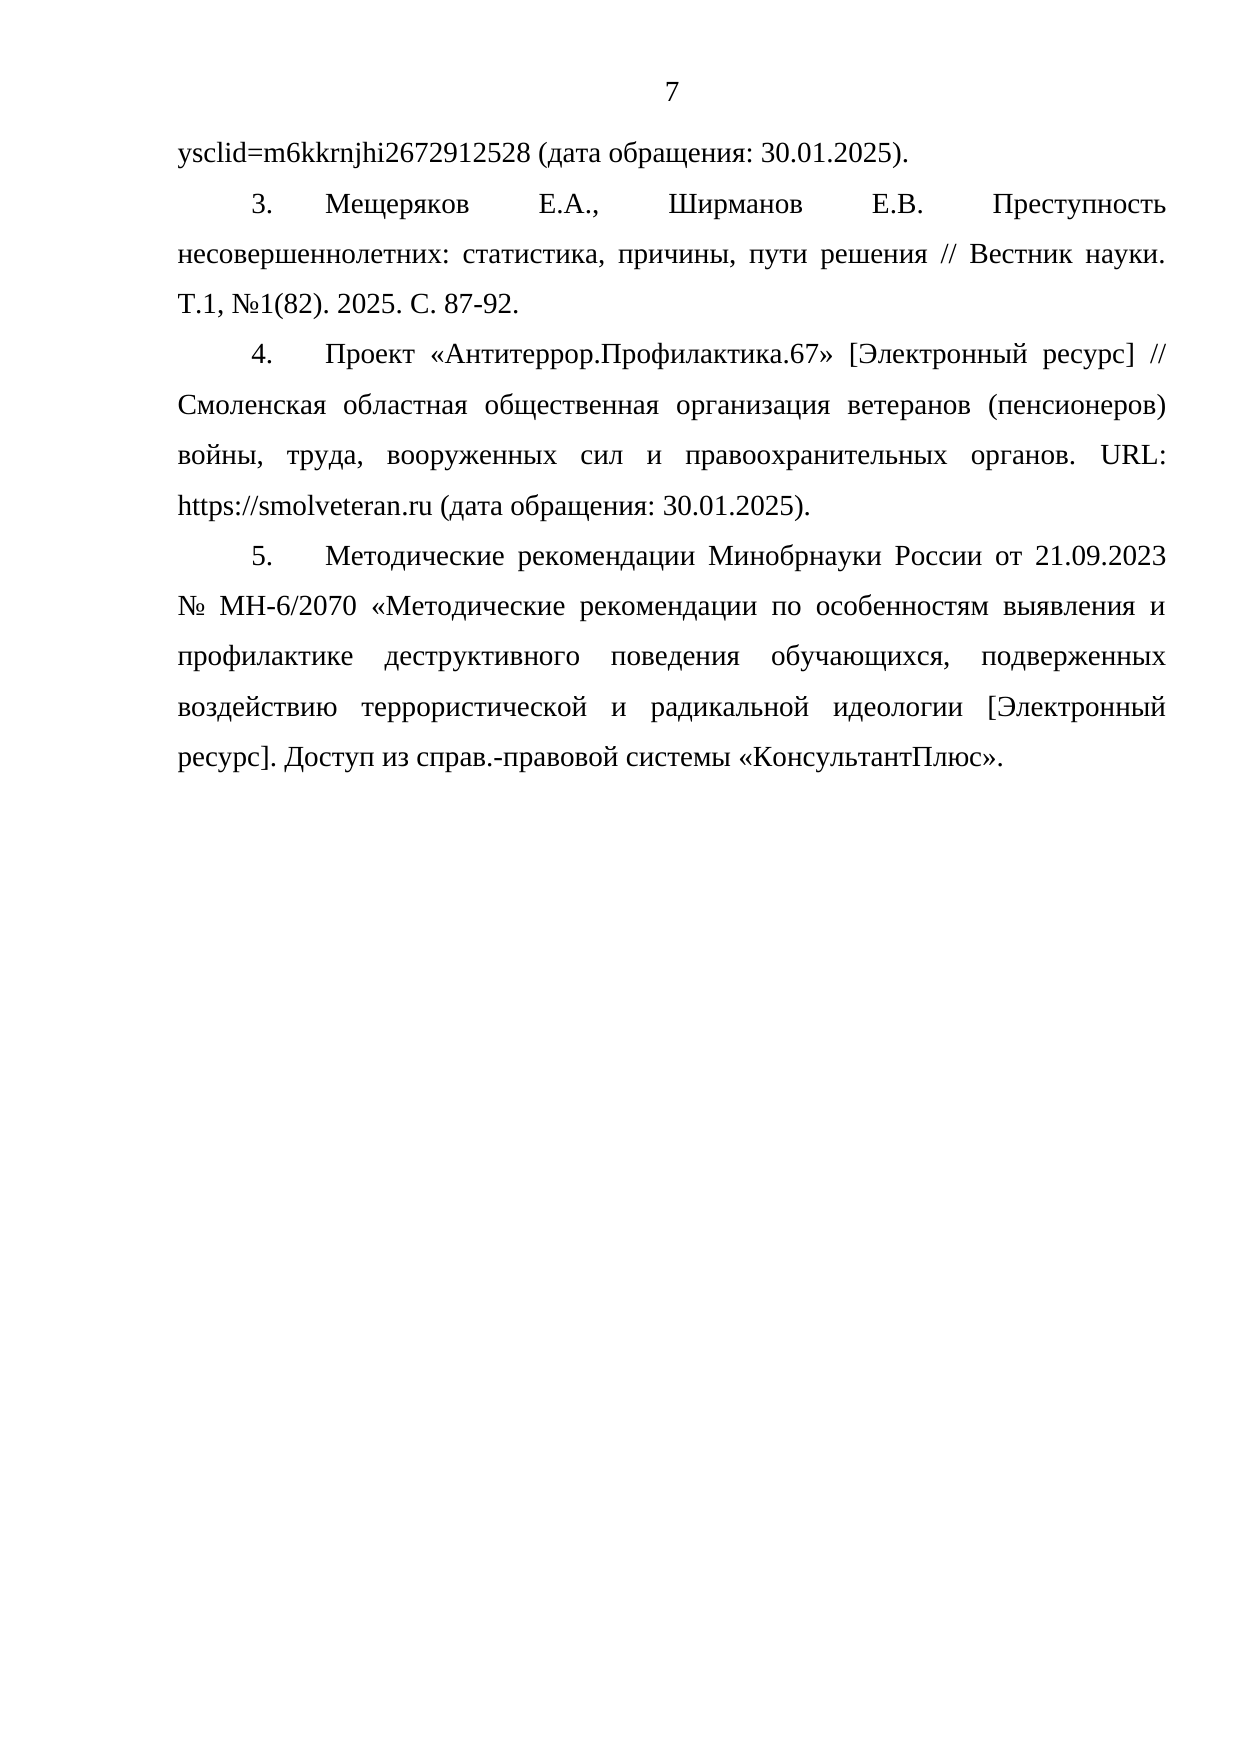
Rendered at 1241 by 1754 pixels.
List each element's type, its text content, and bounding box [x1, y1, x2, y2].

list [177, 135, 1167, 169]
list Мещеряков Е.А., Ширманов Е.В. Преступность несовершеннолетних: статистика, причины, пути решения // Вестник науки. Т.1, №1(82). 2025. С. 87-92. [177, 186, 1167, 320]
list Методические рекомендации Минобрнауки России от 21.09.2023 № МН-6/2070 «Методические рекомендации по особенностям выявления и профилактике деструктивного поведения обучающихся, подверженных воздействию террористической и радикальной идеологии [Электронный ресурс]. Доступ из справ.-правовой системы «КонсультантПлюс». [177, 538, 1167, 773]
list Проект «Антитеррор.Профилактика.67» [Электронный ресурс] // Смоленская областная общественная организация ветеранов (пенсионеров) войны, труда, вооруженных сил и правоохранительных органов. URL: https://smolveteran.ru (дата обращения: 30.01.2025). [177, 337, 1167, 521]
